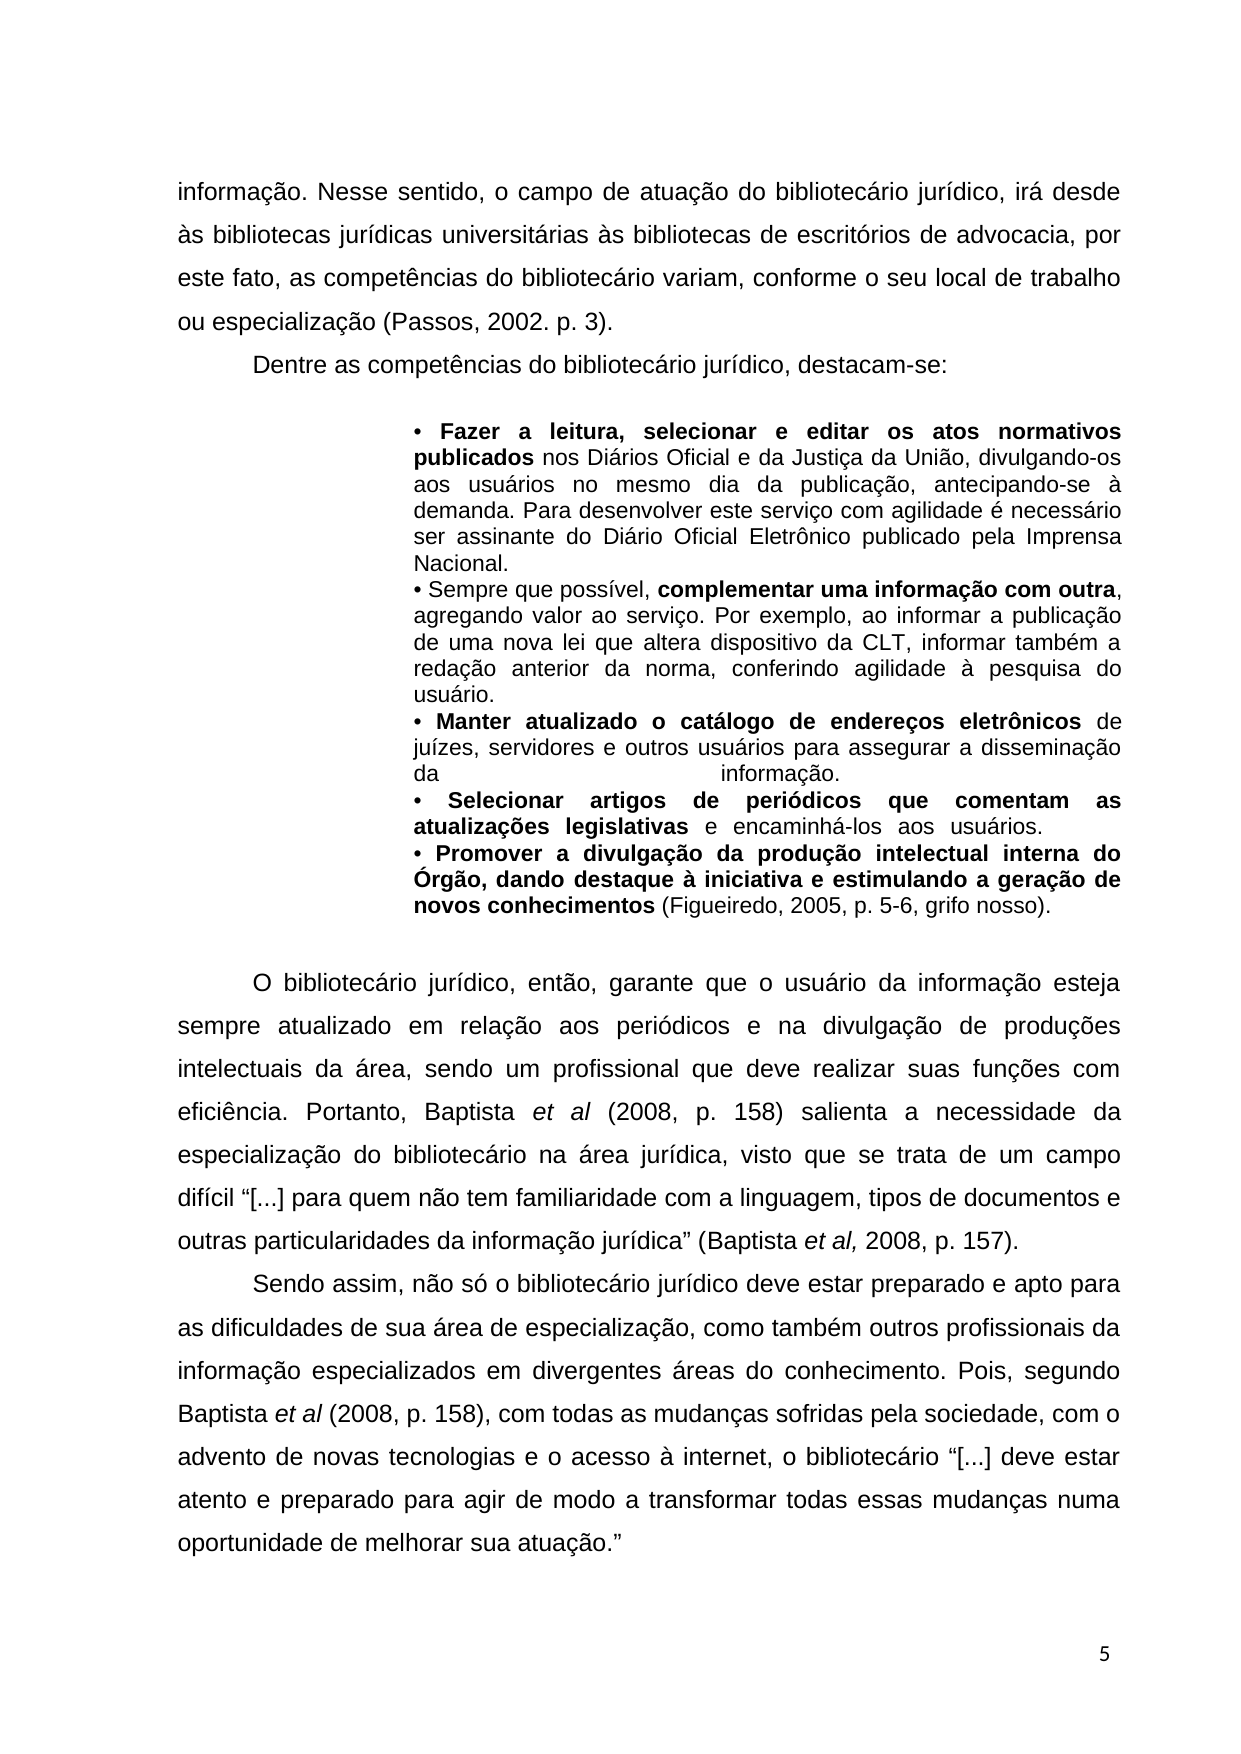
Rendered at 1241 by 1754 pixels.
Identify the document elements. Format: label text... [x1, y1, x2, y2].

text O bibliotecário jurídico, então, garante que o usuário da informação esteja sempre atualizado em relação aos periódicos e na divulgação de produções intelectuais da área, sendo um profissional que deve realizar suas funções com eficiência. Portanto, Baptista et al (2008, p. 158) salienta a necessidade da especialização do bibliotecário na área jurídica, visto que se trata de um campo difícil “[...] para quem não tem familiaridade com a linguagem, tipos de documentos e outras particularidades da informação jurídica” (Baptista et al, 2008, p. 157). [177, 967, 1122, 1255]
text • Fazer a leitura, selecionar e editar os atos normativos publicados nos Diários Oficial e da Justiça da União, divulgando-os aos usuários no mesmo dia da publicação, antecipando-se à demanda. Para desenvolver este serviço com agilidade é necessário ser assinante do Diário Oficial Eletrônico publicado pela Imprensa Nacional. • Sempre que possível, complementar uma informação com outra, agregando valor ao serviço. Por exemplo, ao informar a publicação de uma nova lei que altera dispositivo da CLT, informar também a redação anterior da norma, conferindo agilidade à pesquisa do usuário. • Manter atualizado o catálogo de endereços eletrônicos de juízes, servidores e outros usuários para assegurar a disseminação da informação. • Selecionar artigos de periódicos que comentam as atualizações legislativas e encaminhá-los aos usuários. • Promover a divulgação da produção intelectual interna do Órgão, dando destaque à iniciativa e estimulando a geração de novos conhecimentos (Figueiredo, 2005, p. 5-6, grifo nosso). [413, 418, 1122, 918]
text Dentre as competências do bibliotecário jurídico, destacam-se: [177, 350, 1122, 378]
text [177, 177, 1122, 335]
text Sendo assim, não só o bibliotecário jurídico deve estar preparado e apto para as dificuldades de sua área de especialização, como também outros profissionais da informação especializados em divergentes áreas do conhecimento. Pois, segundo Baptista et al (2008, p. 158), com todas as mudanças sofridas pela sociedade, com o advento de novas tecnologias e o acesso à internet, o bibliotecário “[...] deve estar atento e preparado para agir de modo a transformar todas essas mudanças numa oportunidade de melhorar sua atuação.” [177, 1269, 1122, 1557]
